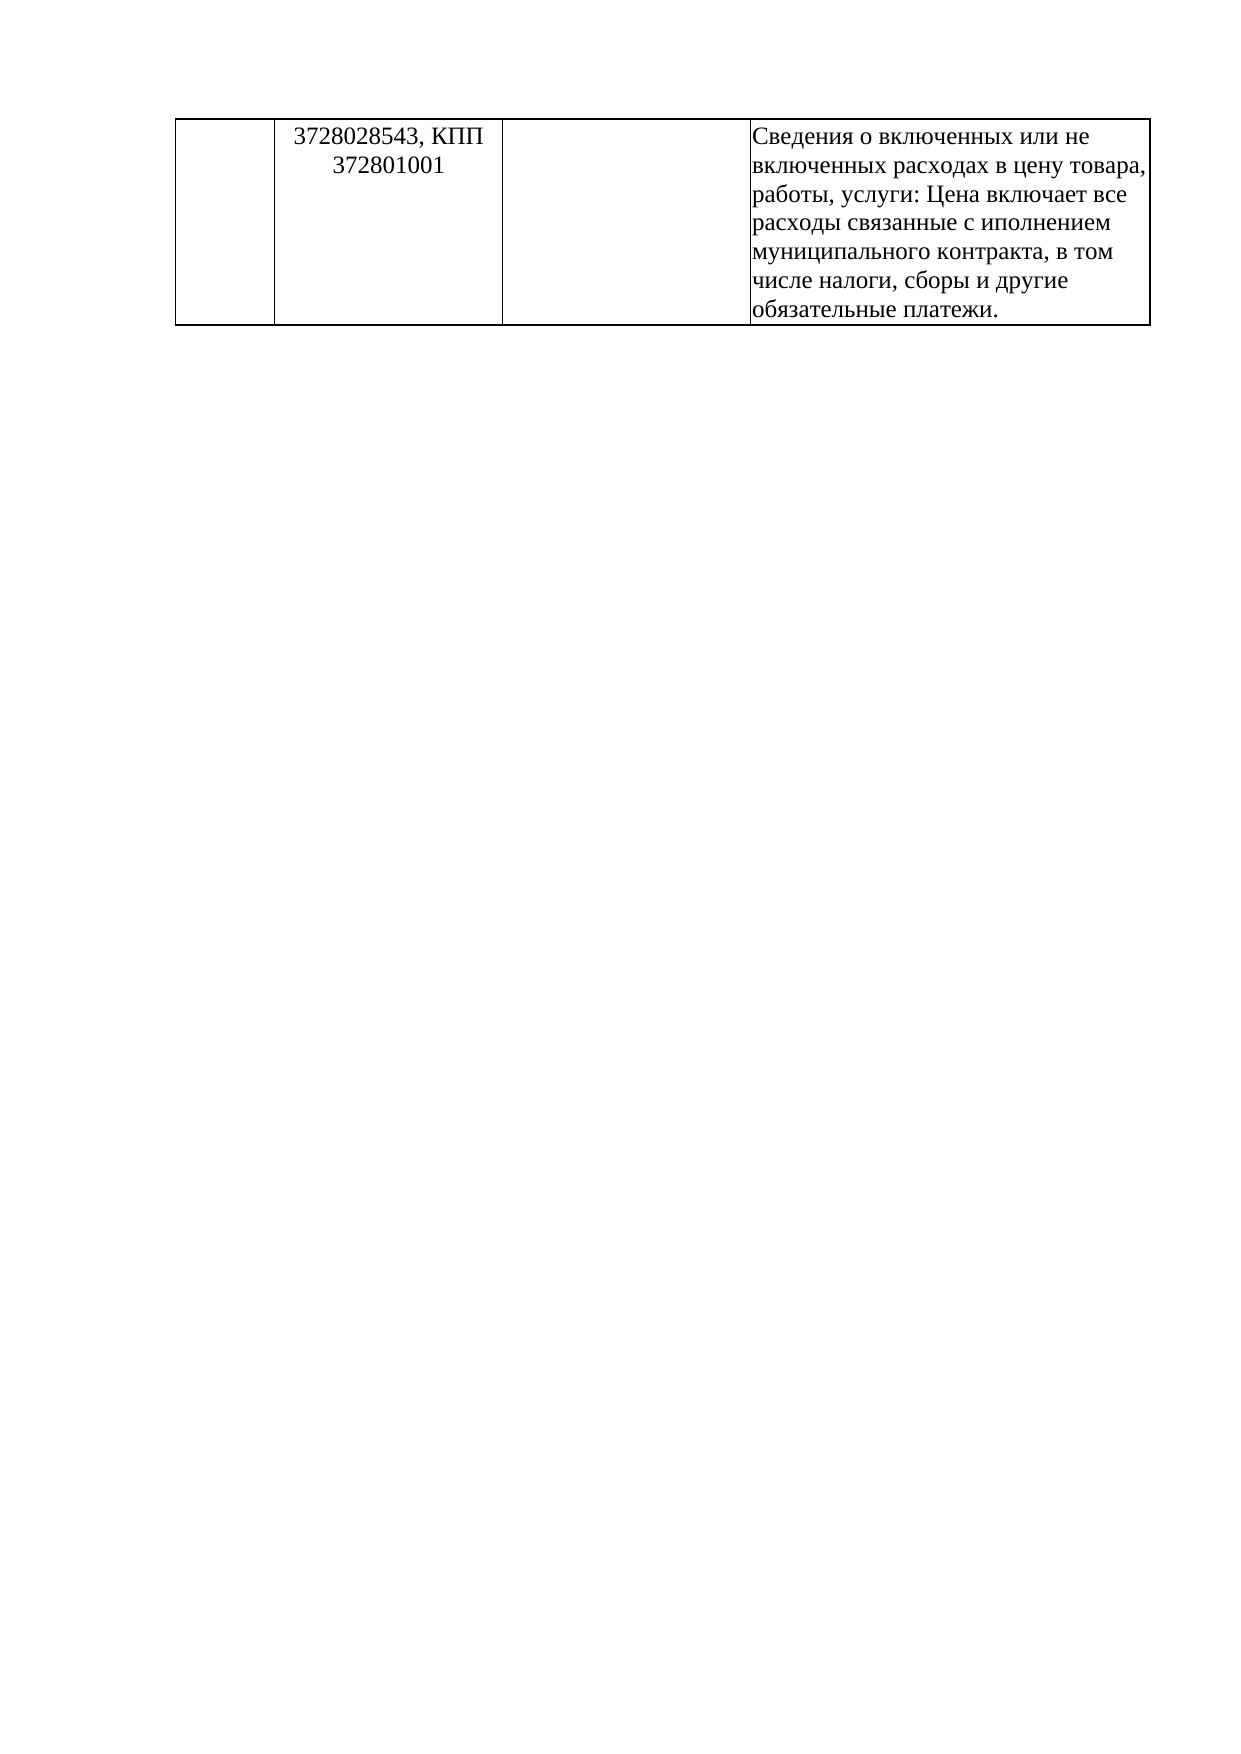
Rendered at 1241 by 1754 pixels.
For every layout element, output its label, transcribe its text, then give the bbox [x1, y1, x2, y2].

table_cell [751, 120, 1149, 324]
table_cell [275, 120, 502, 324]
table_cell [503, 120, 750, 324]
table_cell 3 [176, 120, 274, 324]
